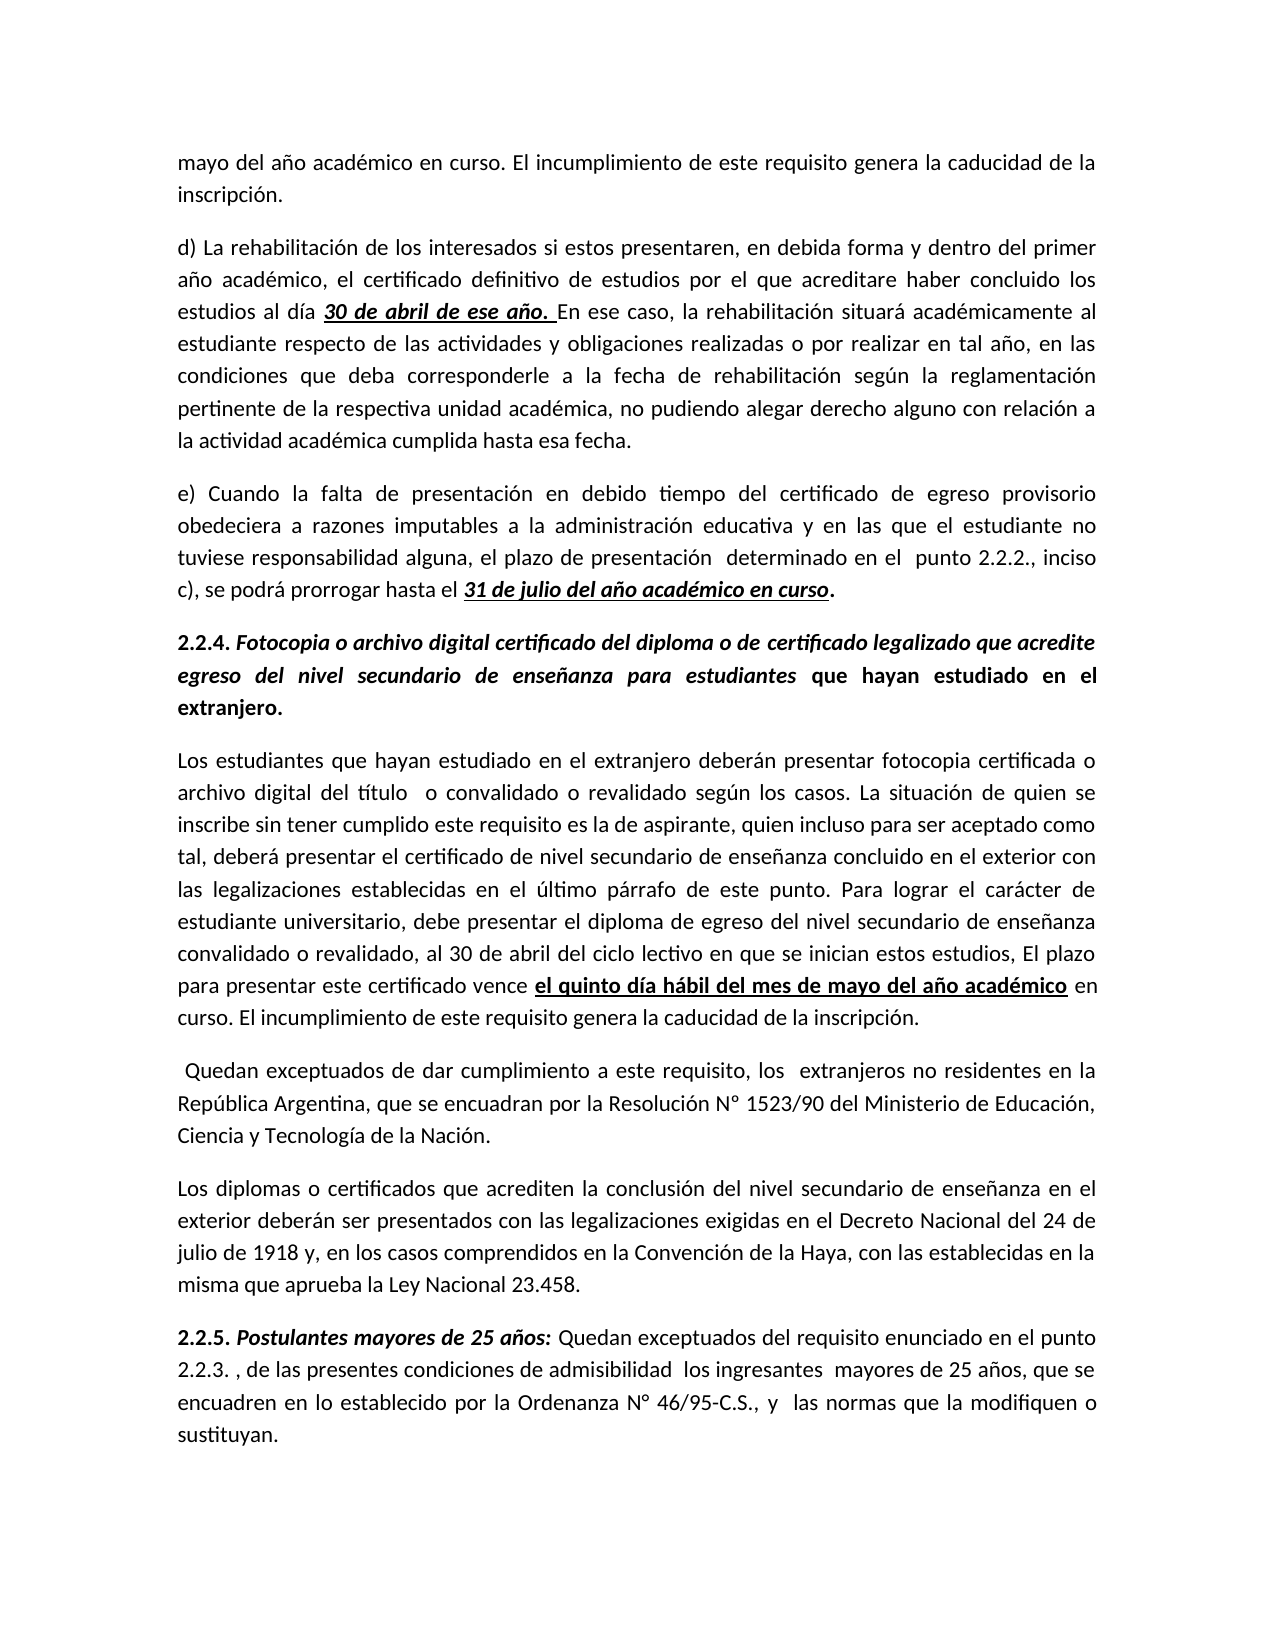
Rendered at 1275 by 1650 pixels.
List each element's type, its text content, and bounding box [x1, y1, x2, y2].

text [177, 148, 1098, 208]
text 2.2.5. Postulantes mayores de 25 años: Quedan exceptuados del requisito enunciado en el punto 2.2.3. , de las presentes condiciones de admisibilidad los ingresantes mayores de 25 años, que se encuadren en lo establecido por la Ordenanza N° 46/95-C.S., y las normas que la modifiquen o sustituyan. [177, 1323, 1098, 1448]
text 2.2.4. Fotocopia o archivo digital certificado del diploma o de certificado legalizado que acredite egreso del nivel secundario de enseñanza para estudiantes que hayan estudiado en el extranjero. [177, 628, 1098, 721]
text d) La rehabilitación de los interesados si estos presentaren, en debida forma y dentro del primer año académico, el certificado definitivo de estudios por el que acreditare haber concluido los estudios al día 30 de abril de ese año. En ese caso, la rehabilitación situará académicamente al estudiante respecto de las actividades y obligaciones realizadas o por realizar en tal año, en las condiciones que deba corresponderle a la fecha de rehabilitación según la reglamentación pertinente de la respectiva unidad académica, no pudiendo alegar derecho alguno con relación a la actividad académica cumplida hasta esa fecha. [177, 233, 1098, 454]
text e) Cuando la falta de presentación en debido tiempo del certificado de egreso provisorio obedeciera a razones imputables a la administración educativa y en las que el estudiante no tuviese responsabilidad alguna, el plazo de presentación determinado en el punto 2.2.2., inciso c), se podrá prorrogar hasta el 31 de julio del año académico en curso. [177, 479, 1098, 603]
text Los diplomas o certificados que acrediten la conclusión del nivel secundario de enseñanza en el exterior deberán ser presentados con las legalizaciones exigidas en el Decreto Nacional del 24 de julio de 1918 y, en los casos comprendidos en la Convención de la Haya, con las establecidas en la misma que aprueba la Ley Nacional 23.458. [177, 1174, 1098, 1298]
text Quedan exceptuados de dar cumplimiento a este requisito, los extranjeros no residentes en la República Argentina, que se encuadran por la Resolución Nº 1523/90 del Ministerio de Educación, Ciencia y Tecnología de la Nación. [177, 1056, 1098, 1149]
text Los estudiantes que hayan estudiado en el extranjero deberán presentar fotocopia certificada o archivo digital del título o convalidado o revalidado según los casos. La situación de quien se inscribe sin tener cumplido este requisito es la de aspirante, quien incluso para ser aceptado como tal, deberá presentar el certificado de nivel secundario de enseñanza concluido en el exterior con las legalizaciones establecidas en el último párrafo de este punto. Para lograr el carácter de estudiante universitario, debe presentar el diploma de egreso del nivel secundario de enseñanza convalidado o revalidado, al 30 de abril del ciclo lectivo en que se inician estos estudios, El plazo para presentar este certificado vence el quinto día hábil del mes de mayo del año académico en curso. El incumplimiento de este requisito genera la caducidad de la inscripción. [177, 746, 1098, 1031]
